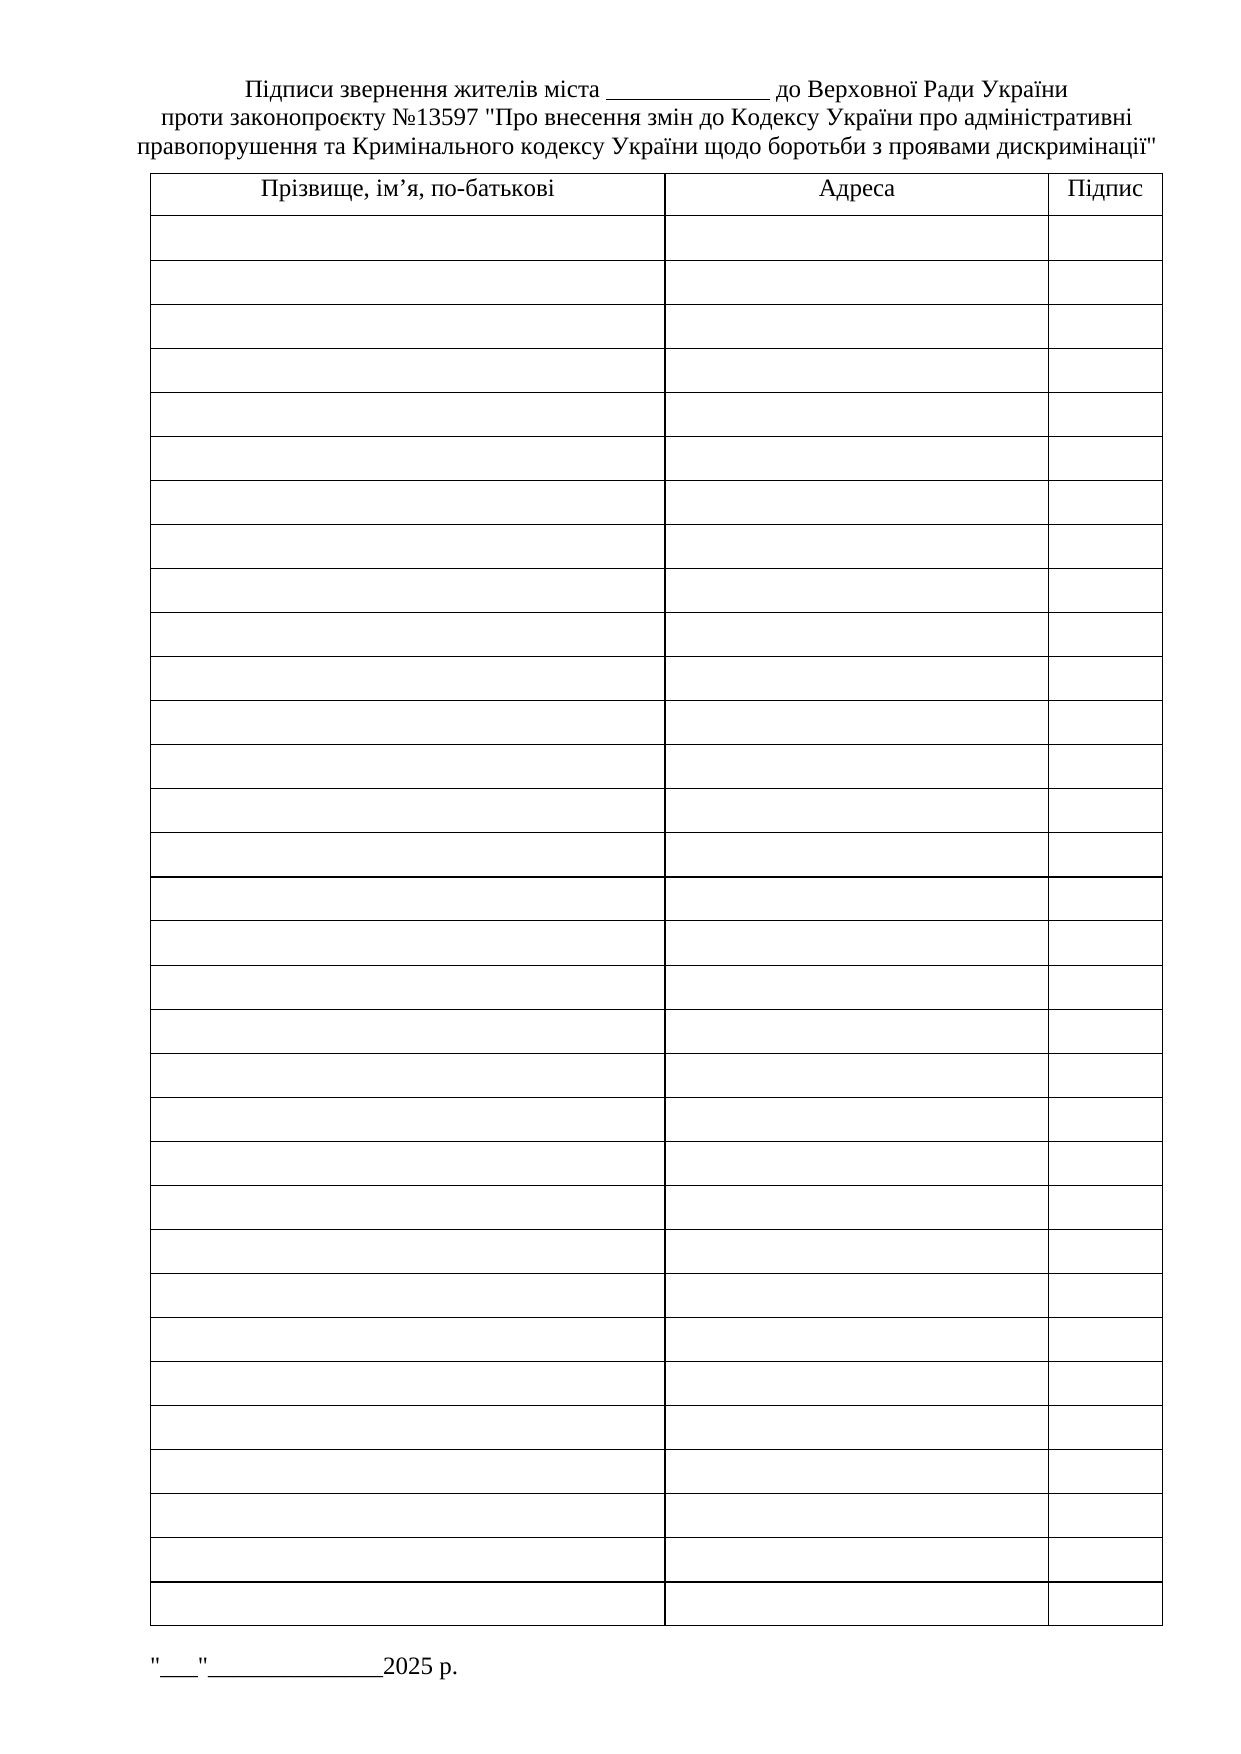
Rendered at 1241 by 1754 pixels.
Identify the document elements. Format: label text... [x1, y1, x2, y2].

table_cell [666, 1054, 1048, 1097]
table_cell [151, 1098, 664, 1141]
table_cell [666, 437, 1048, 480]
table_cell [1049, 349, 1162, 392]
table_cell [666, 1098, 1048, 1141]
table_cell [1049, 393, 1162, 436]
table_cell [151, 1010, 664, 1053]
table_cell [151, 921, 664, 964]
table_cell [1049, 305, 1162, 348]
table_cell [1049, 1362, 1162, 1405]
table_cell [1049, 1494, 1162, 1537]
table_cell [1049, 1406, 1162, 1449]
table_cell [151, 481, 664, 524]
table_cell [1049, 525, 1162, 568]
table_header Підпис [1049, 174, 1162, 215]
table_cell [666, 966, 1048, 1008]
table_cell [151, 1538, 664, 1581]
table_cell [151, 305, 664, 348]
table_cell [151, 1186, 664, 1229]
table_cell [666, 1538, 1048, 1581]
table_cell [151, 701, 664, 744]
table_cell [1049, 1054, 1162, 1097]
table_header Адреса [666, 174, 1048, 215]
table_header Прізвище, ім’я, по-батькові [151, 174, 664, 215]
table_cell [1049, 1098, 1162, 1141]
table_cell [1049, 789, 1162, 832]
table_cell [666, 1318, 1048, 1361]
table_cell [151, 1583, 664, 1625]
table_cell [1049, 1274, 1162, 1317]
table_cell [1049, 1318, 1162, 1361]
table_cell [666, 1450, 1048, 1493]
table_cell [666, 701, 1048, 744]
table_cell [1049, 613, 1162, 656]
table_cell [1049, 216, 1162, 259]
table_cell [151, 1362, 664, 1405]
table_cell [666, 1494, 1048, 1537]
table_cell [666, 1186, 1048, 1229]
table_cell [151, 525, 664, 568]
table_cell [1049, 1538, 1162, 1581]
table_cell [151, 878, 664, 920]
table_cell [151, 1230, 664, 1273]
table_cell [151, 833, 664, 876]
table_cell [151, 613, 664, 656]
table_cell [666, 569, 1048, 612]
table_cell [666, 789, 1048, 832]
table_cell [1049, 261, 1162, 303]
table_cell [151, 261, 664, 303]
table_cell [1049, 921, 1162, 964]
table_cell [666, 525, 1048, 568]
table_cell [1049, 481, 1162, 524]
table_cell [151, 216, 664, 259]
table_cell [666, 745, 1048, 788]
table_cell [666, 1583, 1048, 1625]
table_cell [666, 921, 1048, 964]
table_cell [151, 657, 664, 700]
table_cell [151, 1142, 664, 1185]
table_cell [666, 613, 1048, 656]
table_cell [666, 261, 1048, 303]
table_cell [666, 216, 1048, 259]
table_cell [151, 966, 664, 1008]
table_cell [666, 305, 1048, 348]
table_cell [666, 1274, 1048, 1317]
table_cell [1049, 745, 1162, 788]
table_cell [1049, 1142, 1162, 1185]
table_cell [1049, 1230, 1162, 1273]
table_cell [666, 833, 1048, 876]
table_cell [151, 349, 664, 392]
table_cell [666, 878, 1048, 920]
table_cell [151, 393, 664, 436]
table_cell [151, 1054, 664, 1097]
table_cell [1049, 1450, 1162, 1493]
table_cell [666, 1230, 1048, 1273]
table_cell [666, 1010, 1048, 1053]
table_cell [1049, 878, 1162, 920]
table_cell [151, 1274, 664, 1317]
table_cell [151, 1318, 664, 1361]
table_cell [1049, 437, 1162, 480]
table_cell [1049, 657, 1162, 700]
table_cell [666, 349, 1048, 392]
table_cell [1049, 833, 1162, 876]
table_cell [151, 569, 664, 612]
table_cell [1049, 1583, 1162, 1625]
table_cell [666, 1362, 1048, 1405]
table_cell [1049, 701, 1162, 744]
table_cell [151, 1406, 664, 1449]
table_cell [1049, 1010, 1162, 1053]
table_cell [151, 1494, 664, 1537]
table_cell [151, 437, 664, 480]
table_cell [151, 745, 664, 788]
table_cell [666, 393, 1048, 436]
table_cell [1049, 569, 1162, 612]
table_cell [666, 481, 1048, 524]
table_cell [666, 657, 1048, 700]
table_cell [666, 1142, 1048, 1185]
table_cell [1049, 1186, 1162, 1229]
table_cell [151, 789, 664, 832]
table_cell [1049, 966, 1162, 1008]
table_cell [666, 1406, 1048, 1449]
table_cell [151, 1450, 664, 1493]
